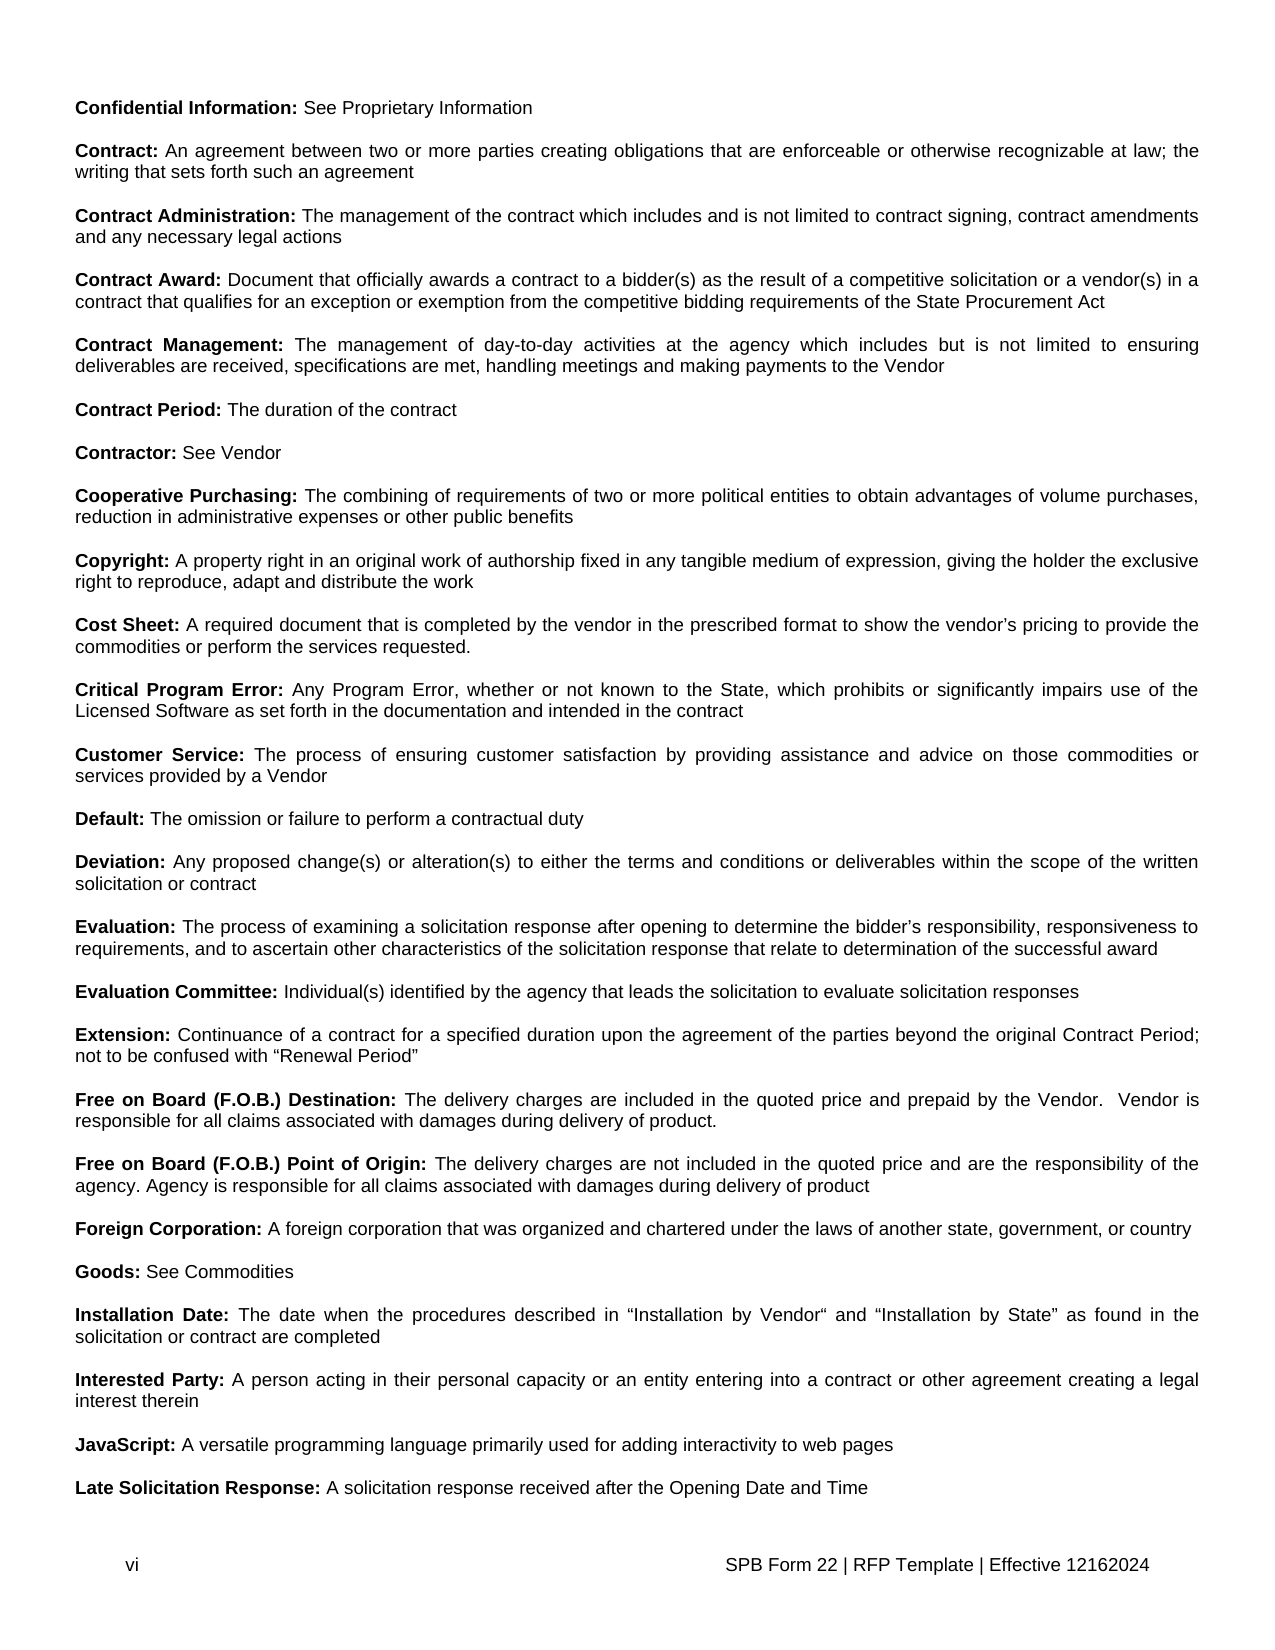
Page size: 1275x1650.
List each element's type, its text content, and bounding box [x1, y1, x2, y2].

text Contract Award: Document that officially awards a contract to a bidder(s) as the result of a competitive solicitation or a vendor(s) in a contract that qualifies for an exception or exemption from the competitive bidding requirements of the State Procurement Act [75, 269, 1200, 312]
text Contractor: See Vendor [75, 442, 1200, 463]
text JavaScript: A versatile programming language primarily used for adding interactivity to web pages [75, 1433, 1200, 1455]
text Contract Management: The management of day-to-day activities at the agency which includes but is not limited to ensuring deliverables are received, specifications are met, handling meetings and making payments to the Vendor [75, 334, 1200, 377]
text Copyright: A property right in an original work of authorship fixed in any tangible medium of expression, giving the holder the exclusive right to reproduce, adapt and distribute the work [75, 549, 1200, 592]
text Foreign Corporation: A foreign corporation that was organized and chartered under the laws of another state, government, or country [75, 1218, 1200, 1239]
text Installation Date: The date when the procedures described in “Installation by Vendor“ and “Installation by State” as found in the solicitation or contract are completed [75, 1304, 1200, 1347]
text Confidential Information: See Proprietary Information [75, 97, 1200, 118]
text Customer Service: The process of ensuring customer satisfaction by providing assistance and advice on those commodities or services provided by a Vendor [75, 743, 1200, 787]
text Default: The omission or failure to perform a contractual duty [75, 808, 1200, 830]
text Cooperative Purchasing: The combining of requirements of two or more political entities to obtain advantages of volume purchases, reduction in administrative expenses or other public benefits [75, 485, 1200, 528]
text Evaluation Committee: Individual(s) identified by the agency that leads the solicitation to evaluate solicitation responses [75, 981, 1200, 1002]
text Free on Board (F.O.B.) Point of Origin: The delivery charges are not included in the quoted price and are the responsibility of the agency. Agency is responsible for all claims associated with damages during delivery of product [75, 1153, 1200, 1196]
text Evaluation: The process of examining a solicitation response after opening to determine the bidder’s responsibility, responsiveness to requirements, and to ascertain other characteristics of the solicitation response that relate to determination of the successful award [75, 916, 1200, 959]
text Critical Program Error: Any Program Error, whether or not known to the State, which prohibits or significantly impairs use of the Licensed Software as set forth in the documentation and intended in the contract [75, 679, 1200, 722]
text Deviation: Any proposed change(s) or alteration(s) to either the terms and conditions or deliverables within the scope of the written solicitation or contract [75, 851, 1200, 894]
text Late Solicitation Response: A solicitation response received after the Opening Date and Time [75, 1477, 1200, 1498]
text Contract Administration: The management of the contract which includes and is not limited to contract signing, contract amendments and any necessary legal actions [75, 204, 1200, 247]
text Contract Period: The duration of the contract [75, 398, 1200, 420]
text Interested Party: A person acting in their personal capacity or an entity entering into a contract or other agreement creating a legal interest therein [75, 1369, 1200, 1412]
text Cost Sheet: A required document that is completed by the vendor in the prescribed format to show the vendor’s pricing to provide the commodities or perform the services requested. [75, 614, 1200, 657]
text Goods: See Commodities [75, 1261, 1200, 1282]
text Extension: Continuance of a contract for a specified duration upon the agreement of the parties beyond the original Contract Period; not to be confused with “Renewal Period” [75, 1024, 1200, 1067]
text Contract: An agreement between two or more parties creating obligations that are enforceable or otherwise recognizable at law; the writing that sets forth such an agreement [75, 140, 1200, 183]
text Free on Board (F.O.B.) Destination: The delivery charges are included in the quoted price and prepaid by the Vendor. Vendor is responsible for all claims associated with damages during delivery of product. [75, 1088, 1200, 1132]
